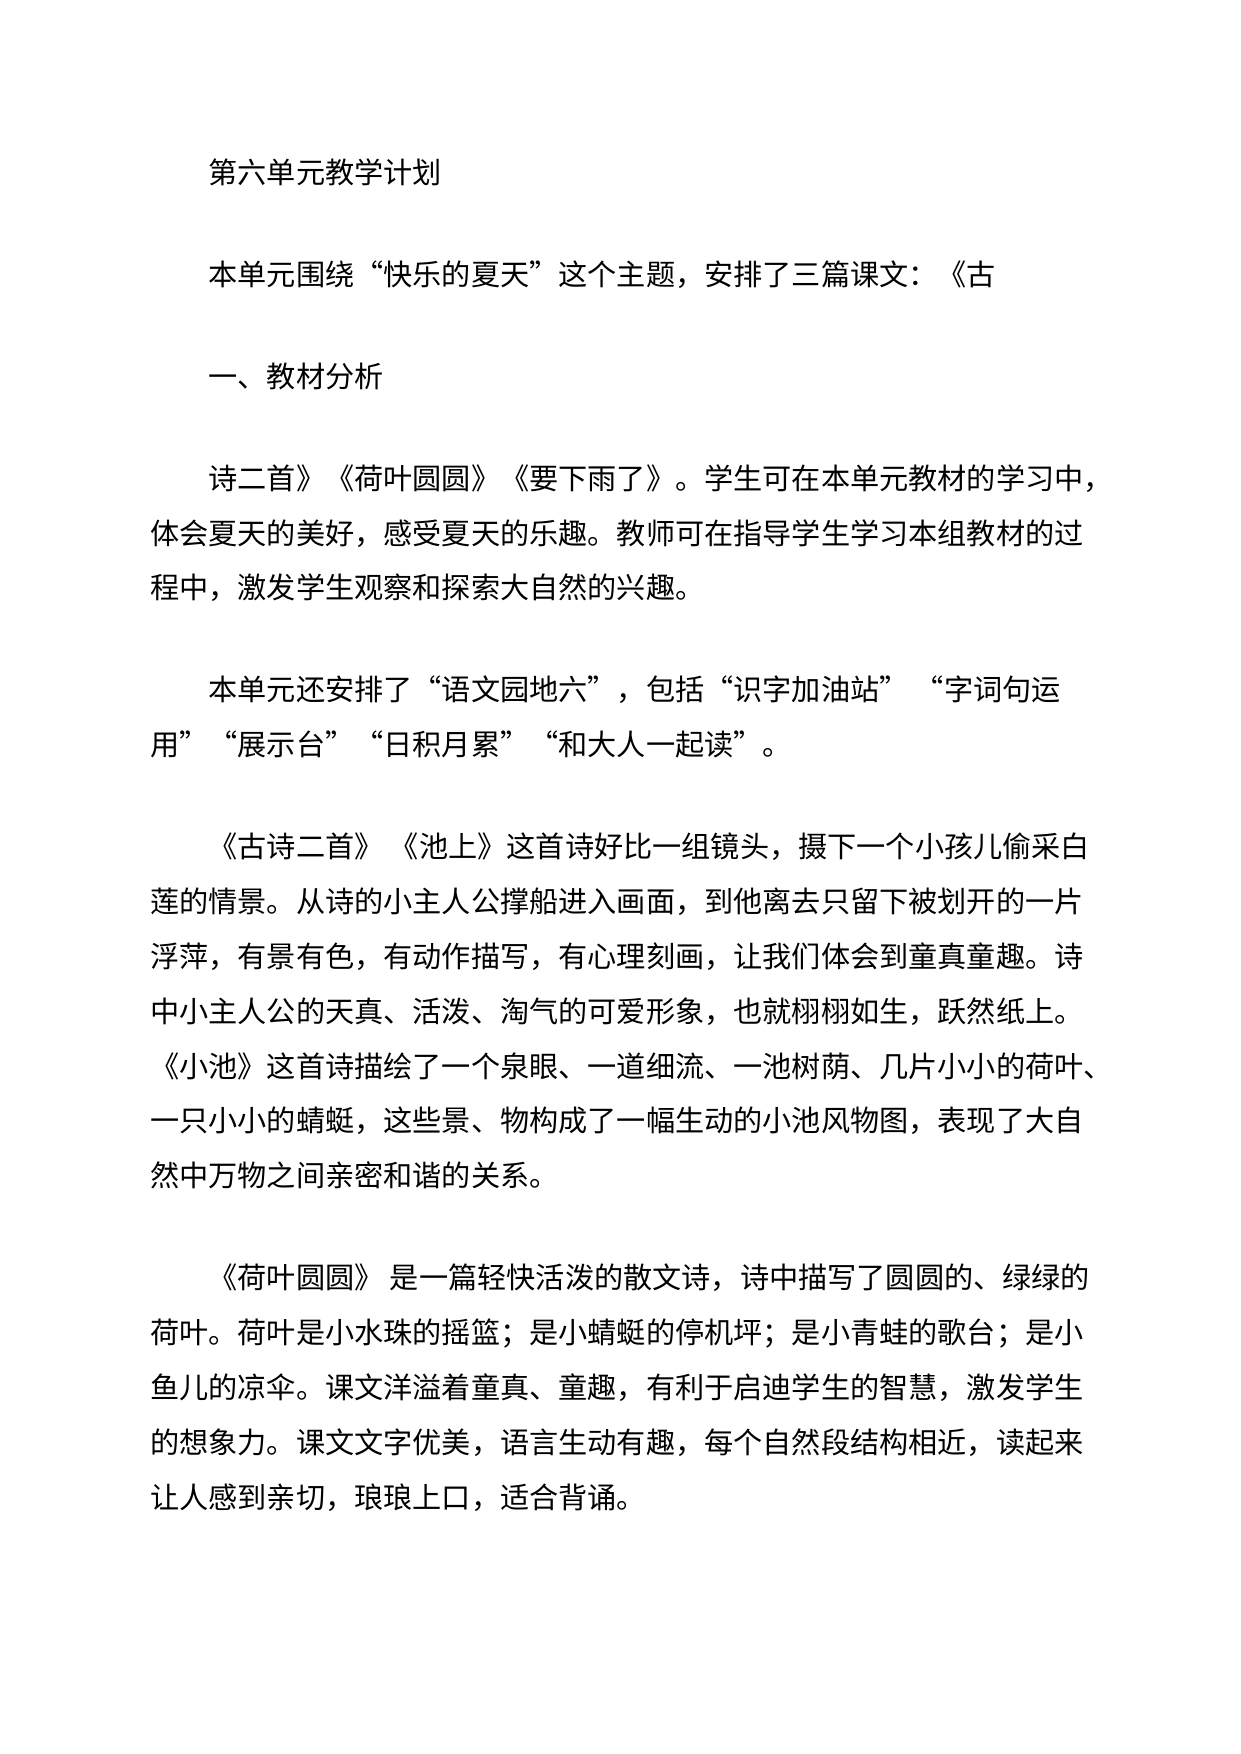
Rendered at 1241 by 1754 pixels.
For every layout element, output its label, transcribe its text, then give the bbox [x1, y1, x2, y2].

text 第六单元教学计划 [150, 150, 1090, 192]
text 《古诗二首》 《池上》这首诗好比一组镜头，摄下一个小孩儿偷采白莲的情景。从诗的小主人公撑船进入画面，到他离去只留下被划开的一片浮萍，有景有色，有动作描写，有心理刻画，让我们体会到童真童趣。诗中小主人公的天真、活泼、淘气的可爱形象，也就栩栩如生，跃然纸上。《小池》这首诗描绘了一个泉眼、一道细流、一池树荫、几片小小的荷叶、一只小小的蜻蜓，这些景、物构成了一幅生动的小池风物图，表现了大自然中万物之间亲密和谐的关系。 [150, 823, 1090, 1195]
text 一、教材分析 [150, 353, 1090, 396]
text 《荷叶圆圆》 是一篇轻快活泼的散文诗，诗中描写了圆圆的、绿绿的荷叶。荷叶是小水珠的摇篮；是小蜻蜓的停机坪；是小青蛙的歌台；是小鱼儿的凉伞。课文洋溢着童真、童趣，有利于启迪学生的智慧，激发学生的想象力。课文文字优美，语言生动有趣，每个自然段结构相近，读起来让人感到亲切，琅琅上口，适合背诵。 [150, 1255, 1090, 1517]
text 诗二首》《荷叶圆圆》《要下雨了》。学生可在本单元教材的学习中，体会夏天的美好，感受夏天的乐趣。教师可在指导学生学习本组教材的过程中，激发学生观察和探索大自然的兴趣。 [150, 455, 1090, 607]
text 本单元围绕“快乐的夏天”这个主题，安排了三篇课文：《古 [150, 252, 1090, 294]
text 本单元还安排了“语文园地六”，包括“识字加油站” “字词句运用”“展示台”“日积月累”“和大人一起读”。 [150, 667, 1090, 764]
